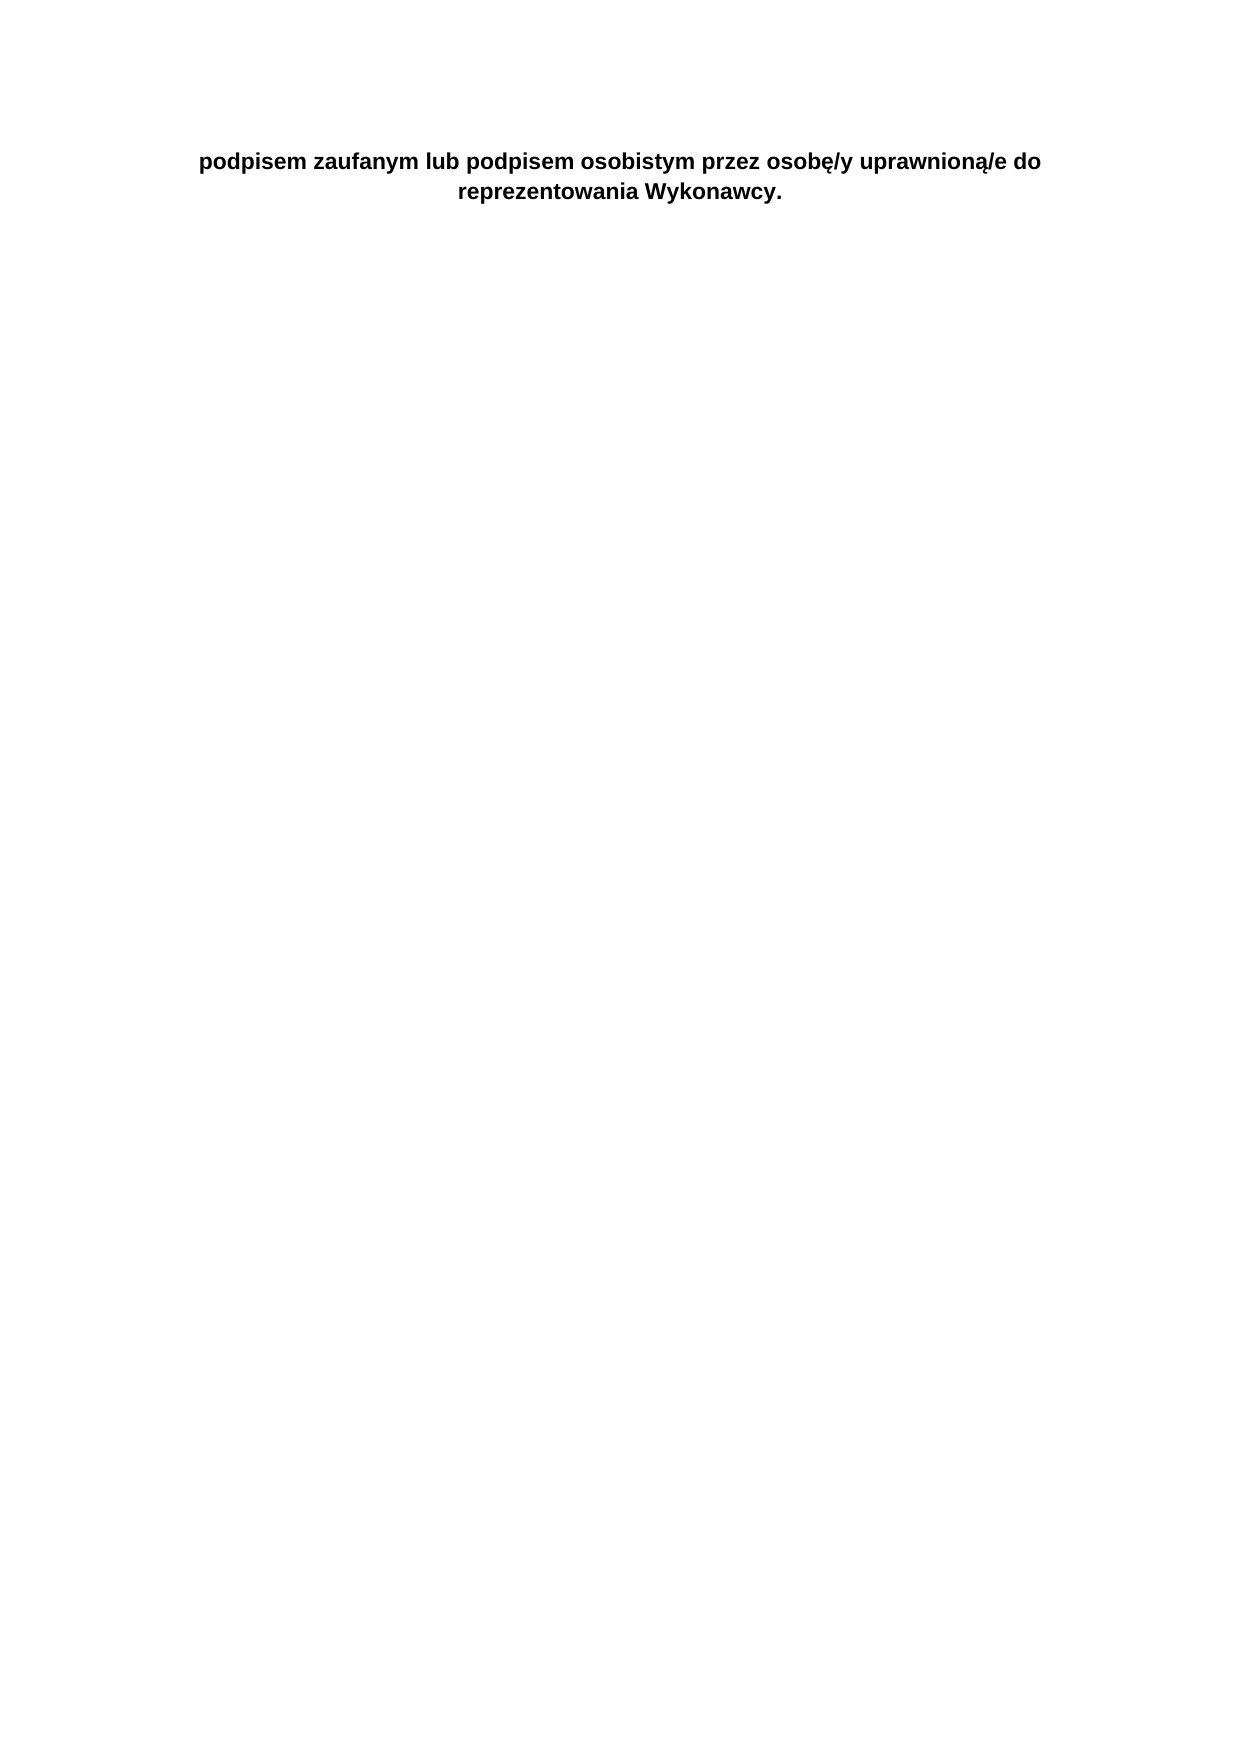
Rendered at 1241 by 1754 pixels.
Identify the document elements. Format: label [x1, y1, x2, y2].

text [148, 148, 1093, 204]
